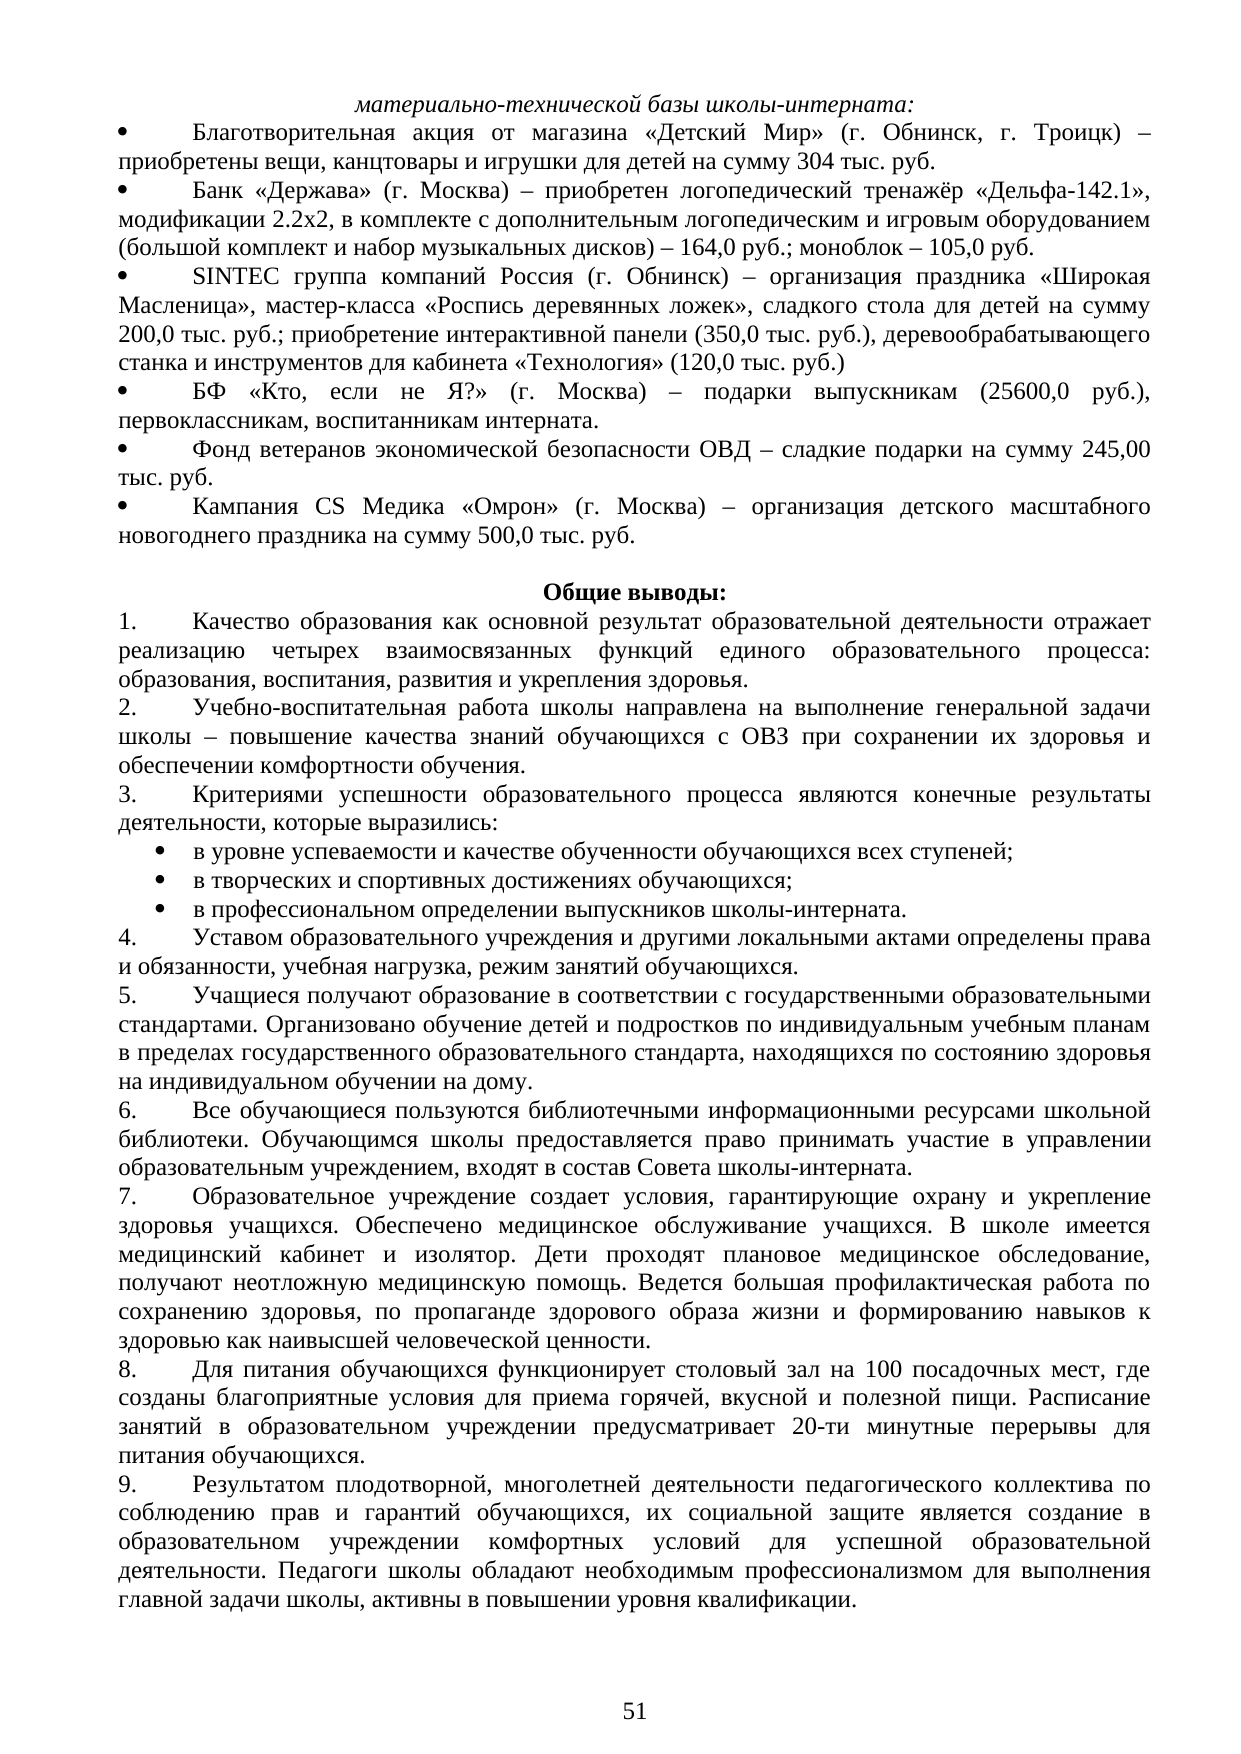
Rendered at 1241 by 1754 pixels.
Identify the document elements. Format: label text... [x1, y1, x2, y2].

list Все обучающиеся пользуются библиотечными информационными ресурсами школьной библиотеки. Обучающимся школы предоставляется право принимать участие в управлении образовательным учреждением, входят в состав Совета школы-интерната. [118, 1095, 1152, 1181]
list Образовательное учреждение создает условия, гарантирующие охрану и укрепление здоровья учащихся. Обеспечено медицинское обслуживание учащихся. В школе имеется медицинский кабинет и изолятор. Дети проходят плановое медицинское обследование, получают неотложную медицинскую помощь. Ведется большая профилактическая работа по сохранению здоровья, по пропаганде здорового образа жизни и формированию навыков к здоровью как наивысшей человеческой ценности. [118, 1181, 1152, 1354]
list Банк «Держава» (г. Москва) – приобретен логопедический тренажёр «Дельфа-142.1», модификации 2.2x2, в комплекте с дополнительным логопедическим и игровым оборудованием (большой комплект и набор музыкальных дисков) – 164,0 руб.; моноблок – 105,0 руб. [118, 175, 1152, 261]
list в творческих и спортивных достижениях обучающихся; [156, 865, 1152, 894]
list Для питания обучающихся функционирует столовый зал на 100 посадочных мест, где созданы благоприятные условия для приема горячей, вкусной и полезной пищи. Расписание занятий в образовательном учреждении предусматривает 20-ти минутные перерывы для питания обучающихся. [118, 1354, 1152, 1469]
list Фонд ветеранов экономической безопасности ОВД – сладкие подарки на сумму 245,00 тыс. руб. [118, 434, 1152, 491]
list Благотворительная акция от магазина «Детский Мир» (г. Обнинск, г. Троицк) – приобретены вещи, канцтовары и игрушки для детей на сумму 304 тыс. руб. [118, 117, 1152, 175]
list Критериями успешности образовательного процесса являются конечные результаты деятельности, которые выразились: [118, 779, 1152, 836]
list SINTEC группа компаний Россия (г. Обнинск) – организация праздника «Широкая Масленица», мастер-класса «Роспись деревянных ложек», сладкого стола для детей на сумму 200,0 тыс. руб.; приобретение интерактивной панели (350,0 тыс. руб.), деревообрабатывающего станка и инструментов для кабинета «Технология» (120,0 тыс. руб.) [118, 261, 1152, 376]
list в профессиональном определении выпускников школы-интерната. [156, 894, 1152, 922]
text материально-технической базы школы-интерната: [118, 89, 1152, 117]
list Кампания CS Медика «Омрон» (г. Москва) – организация детского масштабного новогоднего праздника на сумму 500,0 тыс. руб. [118, 491, 1152, 549]
text Общие выводы: [118, 577, 1152, 606]
list БФ «Кто, если не Я?» (г. Москва) – подарки выпускникам (25600,0 руб.), первоклассникам, воспитанникам интерната. [118, 376, 1152, 434]
list Качество образования как основной результат образовательной деятельности отражает реализацию четырех взаимосвязанных функций единого образовательного процесса: образования, воспитания, развития и укрепления здоровья. [118, 606, 1152, 692]
list Результатом плодотворной, многолетней деятельности педагогического коллектива по соблюдению прав и гарантий обучающихся, их социальной защите является создание в образовательном учреждении комфортных условий для успешной образовательной деятельности. Педагоги школы обладают необходимым профессионализмом для выполнения главной задачи школы, активны в повышении уровня квалификации. [118, 1469, 1152, 1612]
list Учебно-воспитательная работа школы направлена на выполнение генеральной задачи школы – повышение качества знаний обучающихся с ОВЗ при сохранении их здоровья и обеспечении комфортности обучения. [118, 692, 1152, 779]
list Учащиеся получают образование в соответствии с государственными образовательными стандартами. Организовано обучение детей и подростков по индивидуальным учебным планам в пределах государственного образовательного стандарта, находящихся по состоянию здоровья на индивидуальном обучении на дому. [118, 980, 1152, 1095]
list Уставом образовательного учреждения и другими локальными актами определены права и обязанности, учебная нагрузка, режим занятий обучающихся. [118, 922, 1152, 980]
list в уровне успеваемости и качестве обученности обучающихся всех ступеней; [156, 836, 1152, 865]
